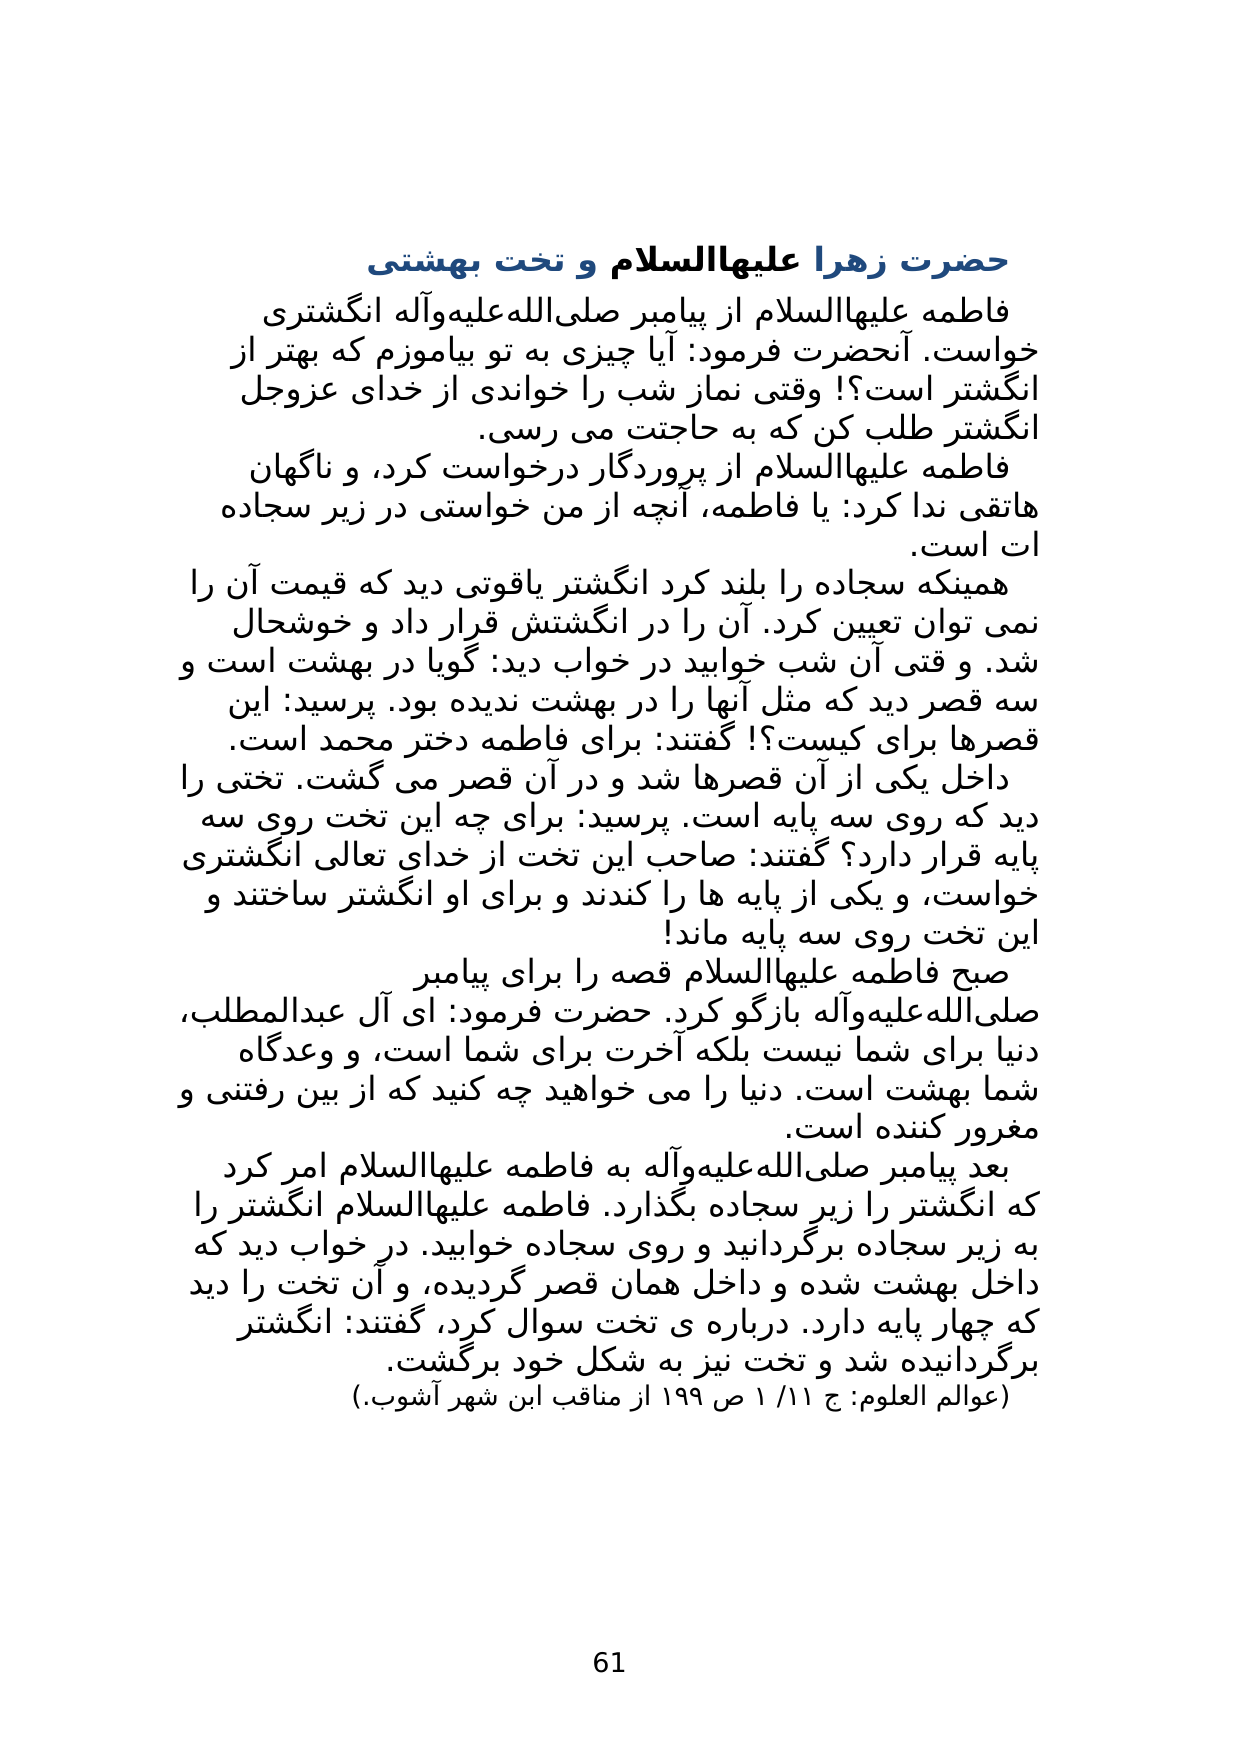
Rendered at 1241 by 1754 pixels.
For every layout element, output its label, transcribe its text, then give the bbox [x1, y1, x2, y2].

text فاطمه عليها‌السلام از پروردگار درخواست كرد، و ناگهان هاتقى ندا كرد: يا فاطمه، آنچه از من خواستى در زير سجاده ات است. [178, 447, 1041, 564]
subtitle حضرت زهرا عليها‌السلام و تخت بهشتى [178, 241, 1041, 279]
text داخل يكى از آن قصرها شد و در آن قصر مى گشت. تختى را ديد كه روى سه پايه است. پرسيد: براى چه اين تخت روى سه پايه قرار دارد؟ گفتند: صاحب اين تخت از خداى تعالى انگشترى خواست، و يكى از پايه ها را كندند و براى او انگشتر ساختند و اين تخت روى سه پايه ماند! [178, 758, 1041, 952]
text بعد پيامبر صلى‌الله‌عليه‌وآله‌ به فاطمه عليها‌السلام امر كرد كه انگشتر را زير سجاده بگذارد. فاطمه عليها‌السلام انگشتر را به زير سجاده برگردانيد و روى سجاده خوابيد. در خواب ديد كه داخل بهشت شده و داخل همان قصر گرديده، و آن تخت را ديد كه چهار پايه دارد. درباره ى تخت سوال كرد، گفتند: انگشتر برگردانيده شد و تخت نيز به شكل خود برگشت. [178, 1147, 1041, 1380]
text صبح فاطمه عليها‌السلام قصه را براى پيامبر صلى‌الله‌عليه‌وآله‌ بازگو كرد. حضرت فرمود: اى آل عبدالمطلب، دنيا براى شما نيست بلكه آخرت براى شما است، و وعدگاه شما بهشت است. دنيا را مى خواهيد چه كنيد كه از بين رفتنى و مغرور كننده است. [178, 952, 1041, 1147]
text همينكه سجاده را بلند كرد انگشتر ياقوتى ديد كه قيمت آن را نمى توان تعيين كرد. آن را در انگشتش قرار داد و خوشحال شد. و قتى آن شب خوابيد در خواب ديد: گويا در بهشت است و سه قصر ديد كه مثل آنها را در بهشت نديده بود. پرسيد: اين قصرها براى كيست؟! گفتند: براى فاطمه دختر محمد است. [178, 564, 1041, 758]
text فاطمه عليها‌السلام از پيامبر صلى‌الله‌عليه‌وآله‌ انگشترى خواست. آنحضرت فرمود: آيا چيزى به تو بياموزم كه بهتر از انگشتر است؟! وقتى نماز شب را خواندى از خداى عزوجل انگشتر طلب كن كه به حاجتت مى رسى. [178, 292, 1041, 447]
text (عوالم العلوم: ج ١١/ ١ ص ١٩٩ از مناقب ابن شهر آشوب.) [178, 1380, 1041, 1411]
